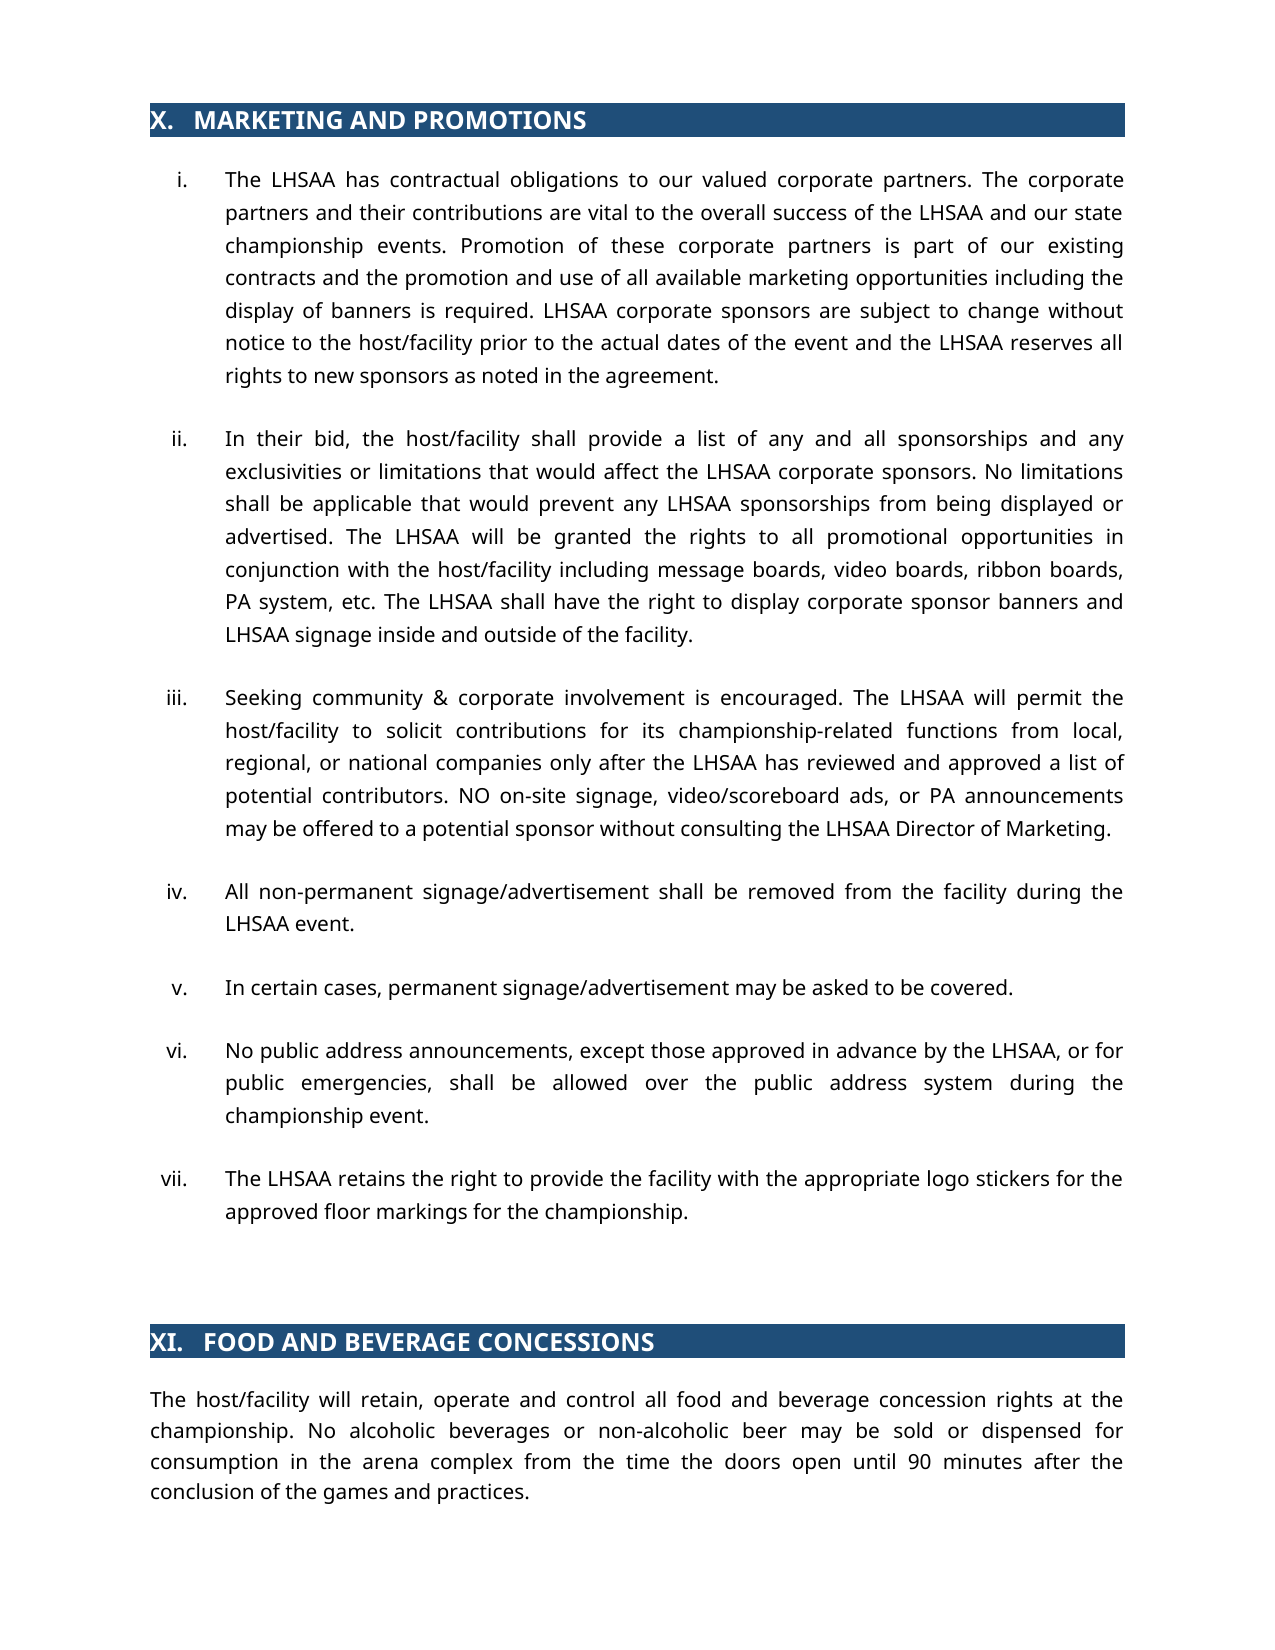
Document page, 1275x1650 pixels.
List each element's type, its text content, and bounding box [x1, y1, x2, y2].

list All non-permanent signage/advertisement shall be removed from the facility during the LHSAA event. [187, 877, 1125, 938]
list The LHSAA retains the right to provide the facility with the appropriate logo stickers for the approved floor markings for the championship. [187, 1164, 1125, 1225]
list No public address announcements, except those approved in advance by the LHSAA, or for public emergencies, shall be allowed over the public address system during the championship event. [187, 1036, 1125, 1129]
text X. MARKETING AND PROMOTIONS [150, 103, 1125, 137]
text The host/facility will retain, operate and control all food and beverage concession rights at the championship. No alcoholic beverages or non-alcoholic beer may be sold or dispensed for consumption in the arena complex from the time the doors open until 90 minutes after the conclusion of the games and practices. [150, 1386, 1125, 1506]
text XI. FOOD AND BEVERAGE CONCESSIONS [150, 1324, 1125, 1358]
list The LHSAA has contractual obligations to our valued corporate partners. The corporate partners and their contributions are vital to the overall success of the LHSAA and our state championship events. Promotion of these corporate partners is part of our existing contracts and the promotion and use of all available marketing opportunities including the display of banners is required. LHSAA corporate sponsors are subject to change without notice to the host/facility prior to the actual dates of the event and the LHSAA reserves all rights to new sponsors as noted in the agreement. [187, 166, 1125, 389]
list Seeking community & corporate involvement is encouraged. The LHSAA will permit the host/facility to solicit contributions for its championship-related functions from local, regional, or national companies only after the LHSAA has reviewed and approved a list of potential contributors. NO on-site signage, video/scoreboard ads, or PA announcements may be offered to a potential sponsor without consulting the LHSAA Director of Marketing. [187, 683, 1125, 842]
list In their bid, the host/facility shall provide a list of any and all sponsorships and any exclusivities or limitations that would affect the LHSAA corporate sponsors. No limitations shall be applicable that would prevent any LHSAA sponsorships from being displayed or advertised. The LHSAA will be granted the rights to all promotional opportunities in conjunction with the host/facility including message boards, video boards, ribbon boards, PA system, etc. The LHSAA shall have the right to display corporate sponsor banners and LHSAA signage inside and outside of the facility. [187, 424, 1125, 648]
list In certain cases, permanent signage/advertisement may be asked to be covered. [187, 973, 1125, 1001]
